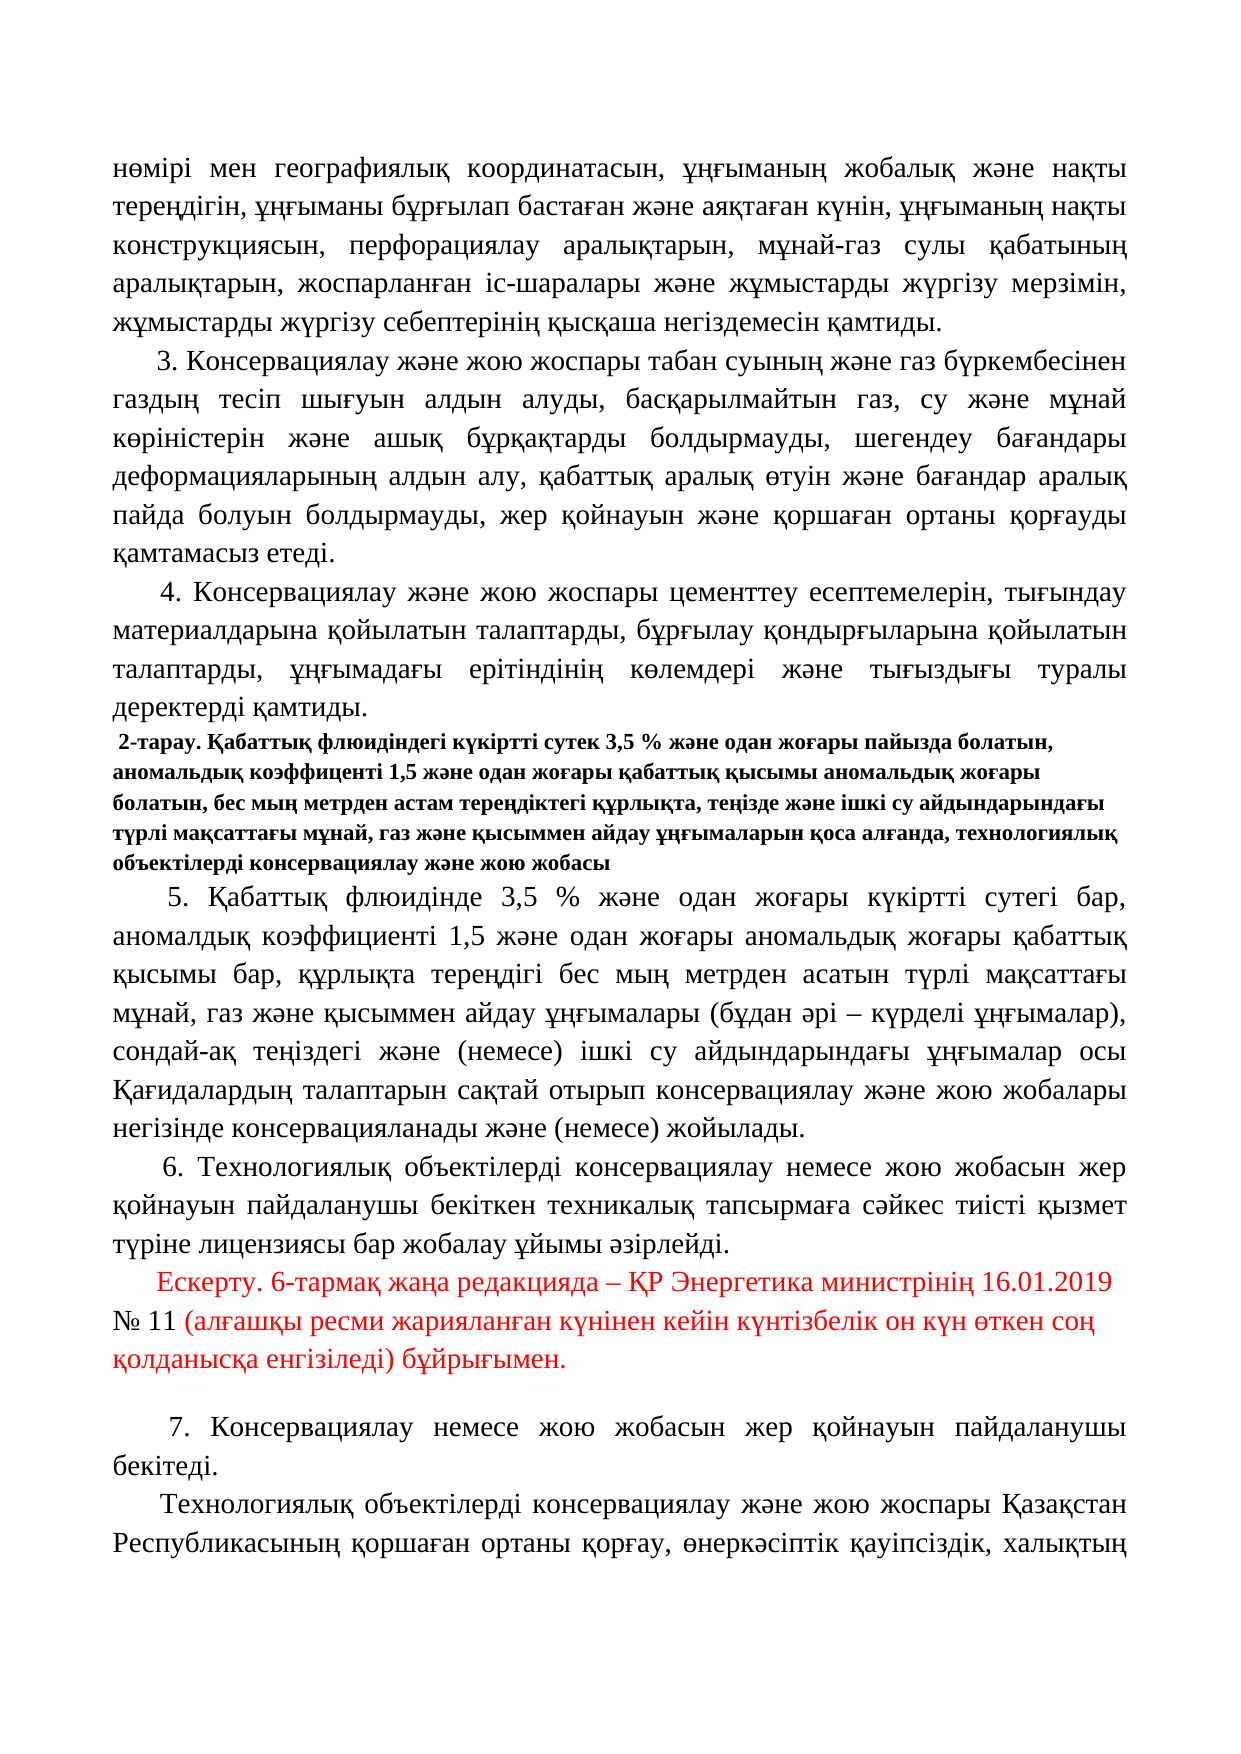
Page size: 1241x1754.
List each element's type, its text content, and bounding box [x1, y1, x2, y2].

text Ескерту. 6-тармақ жаңа редакцияда – ҚР Энергетика министрінің 16.01.2019 № 11 (алғашқы ресми жарияланған күнінен кейін күнтізбелік он күн өткен соң қолданысқа енгізіледі) бұйрығымен. [112, 1264, 1128, 1405]
text 5. Қабаттық флюидінде 3,5 % және одан жоғары күкіртті сутегі бар, аномалдық коэффициенті 1,5 және одан жоғары аномальдық жоғары қабаттық қысымы бар, құрлықта тереңдігі бес мың метрден асатын түрлi мақсаттағы мұнай, газ және қысыммен айдау ұңғымалары (бұдан әрі – күрделі ұңғымалар), сондай-ақ теңіздегі және (немесе) ішкі су айдындарындағы ұңғымалар осы Қағидалардың талаптарын сақтай отырып консервациялау және жою жобалары негізінде консервацияланады және (немесе) жойылады. [112, 879, 1128, 1144]
text 4. Консервациялау және жою жоспары цементтеу есептемелерін, тығындау материалдарына қойылатын талаптарды, бұрғылау қондырғыларына қойылатын талаптарды, ұңғымадағы ерітіндінің көлемдері және тығыздығы туралы деректерді қамтиды. [112, 574, 1128, 723]
text 6. Технологиялық объектілерді консервациялау немесе жою жобасын жер қойнауын пайдаланушы бекіткен техникалық тапсырмаға сәйкес тиісті қызмет түріне лицензиясы бар жобалау ұйымы әзірлейді. [112, 1149, 1128, 1259]
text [112, 1486, 1128, 1558]
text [112, 150, 1128, 338]
text 7. Консервациялау немесе жою жобасын жер қойнауын пайдаланушы бекітеді. [112, 1409, 1128, 1481]
text 2-тарау. Қабаттық флюидіндегі күкіртті сутек 3,5 % және одан жоғары пайызда болатын, аномальдық коэффиценті 1,5 және одан жоғары қабаттық қысымы аномальдық жоғары болатын, бес мың метрден астам тереңдіктегі құрлықта, теңізде және ішкі су айдындарындағы түрлi мақсаттағы мұнай, газ және қысыммен айдау ұңғымаларын қоса алғанда, технологиялық объектілерді консервациялау және жою жобасы [112, 728, 1128, 875]
text 3. Консервациялау және жою жоспары табан суының және газ бүркембесінен газдың тесіп шығуын алдын алуды, басқарылмайтын газ, су және мұнай көріністерін және ашық бұрқақтарды болдырмауды, шегендеу бағандары деформацияларының алдын алу, қабаттық аралық өтуін және бағандар аралық пайда болуын болдырмауды, жер қойнауын және қоршаған ортаны қорғауды қамтамасыз етеді. [112, 343, 1128, 569]
